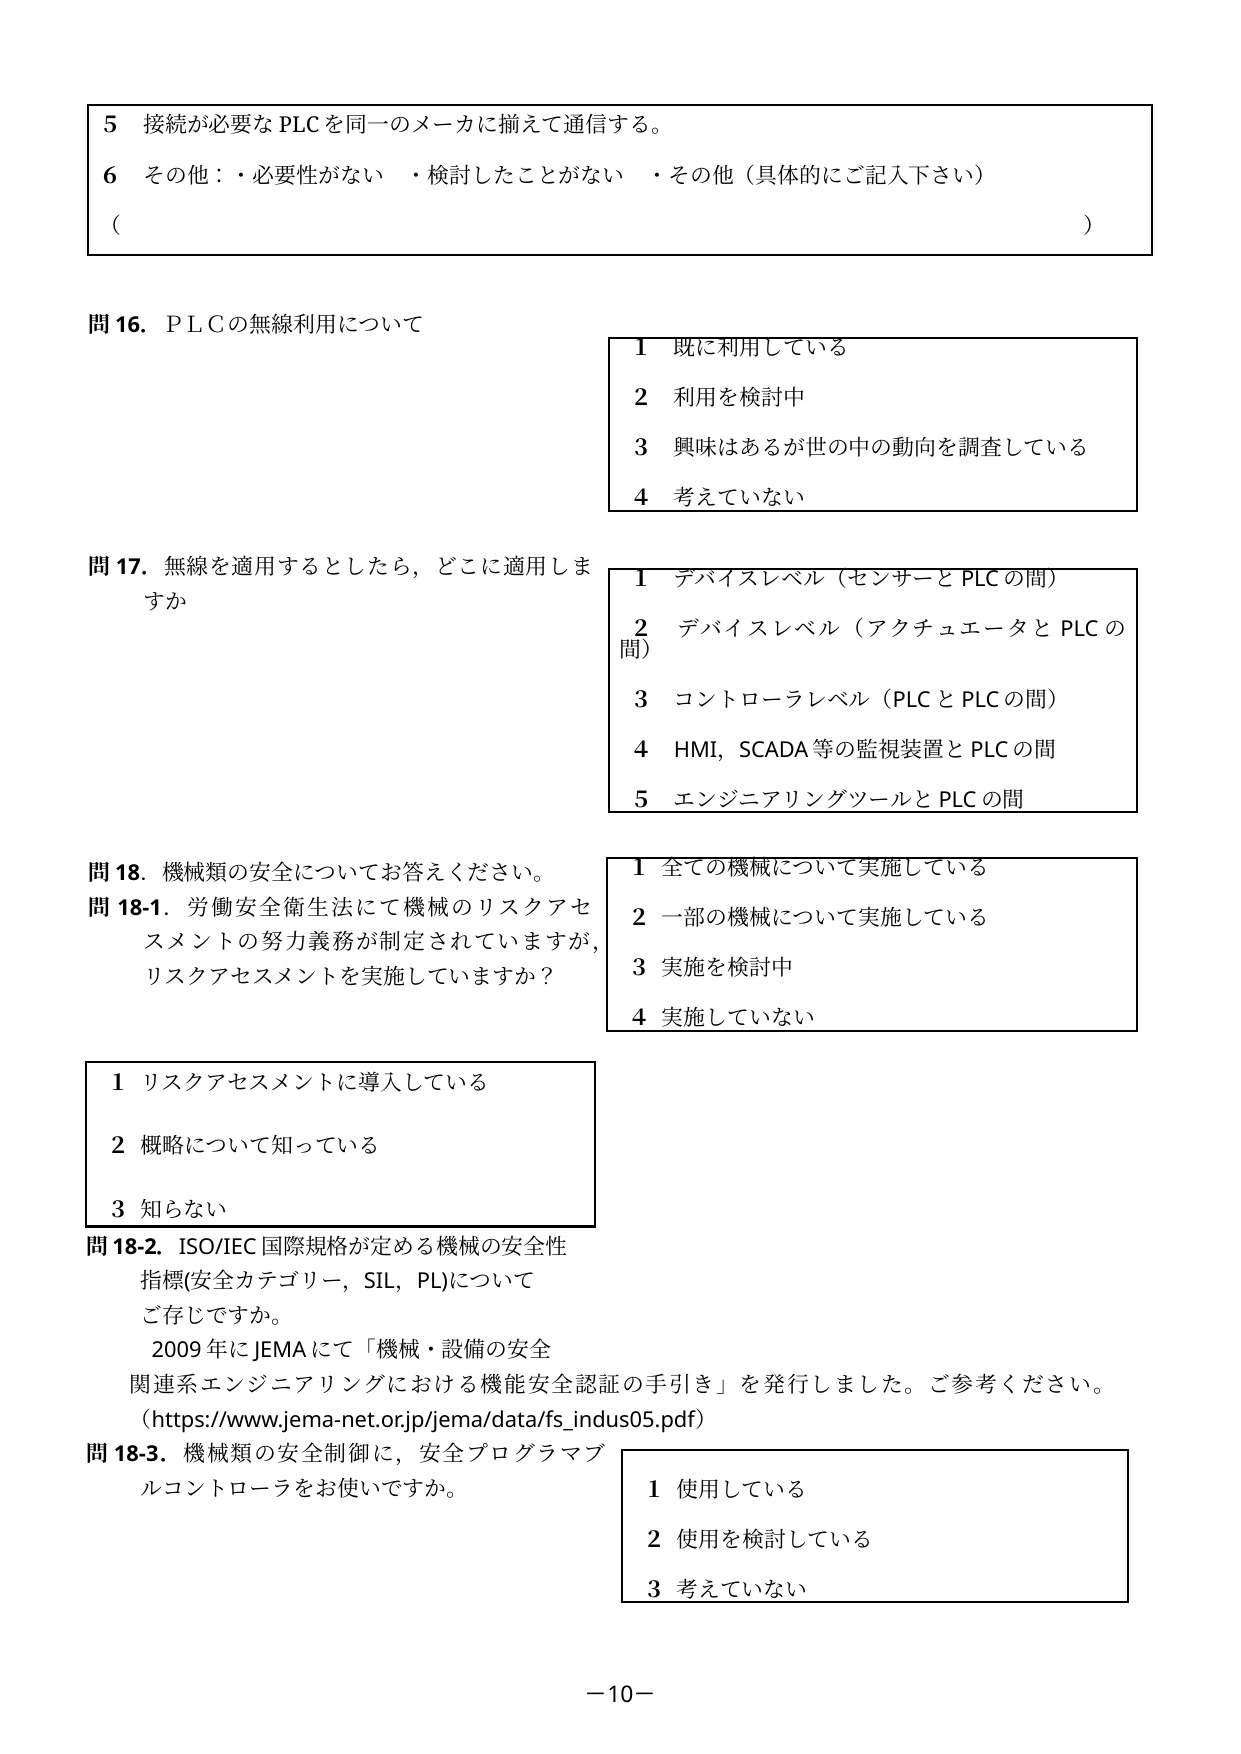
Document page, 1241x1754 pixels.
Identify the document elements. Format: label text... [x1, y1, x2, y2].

table_header 問18-2．ISO/IEC国際規格が定める機械の安全性 指標(安全カテゴリー，SIL，PL)について ご存じですか。 2009年にJEMAにて「機械・設備の安全 関連系エンジニアリングにおける機能安全認証の手引き」を発行しました。ご参考ください。（https://www.jema-net.or.jp/jema/data/fs_indus05.pdf） 問18-3．機械類の安全制御に，安全プログラマブルコントローラをお使いですか。 [86, 1061, 1154, 1603]
table_header １ デバイスレベル（センサーとPLCの間） ２ デバイスレベル（アクチュエータとPLCの間） ３ コントローラレベル（PLCとPLCの間） ４ HMI，SCADA等の監視装置とPLCの間 ５ エンジニアリングツールとPLCの間 [610, 570, 1136, 811]
table_header １ 全ての機械について実施している ２ 一部の機械について実施している ３ 実施を検討中 ４ 実施していない [608, 859, 1136, 1030]
text 問18．機械類の安全についてお答えください。 [89, 854, 1116, 888]
text 問16．ＰＬＣの無線利用について [89, 306, 1116, 340]
text 問17．無線を適用するとしたら，どこに適用しますか [89, 548, 1116, 617]
table_header １ 既に利用している ２ 利用を検討中 ３ 興味はあるが世の中の動向を調査している ４ 考えていない [610, 339, 1136, 510]
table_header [89, 106, 1151, 254]
text 問18-1．労働安全衛生法にて機械のリスクアセスメントの努力義務が制定されていますが，リスクアセスメントを実施していますか？ [89, 888, 606, 992]
